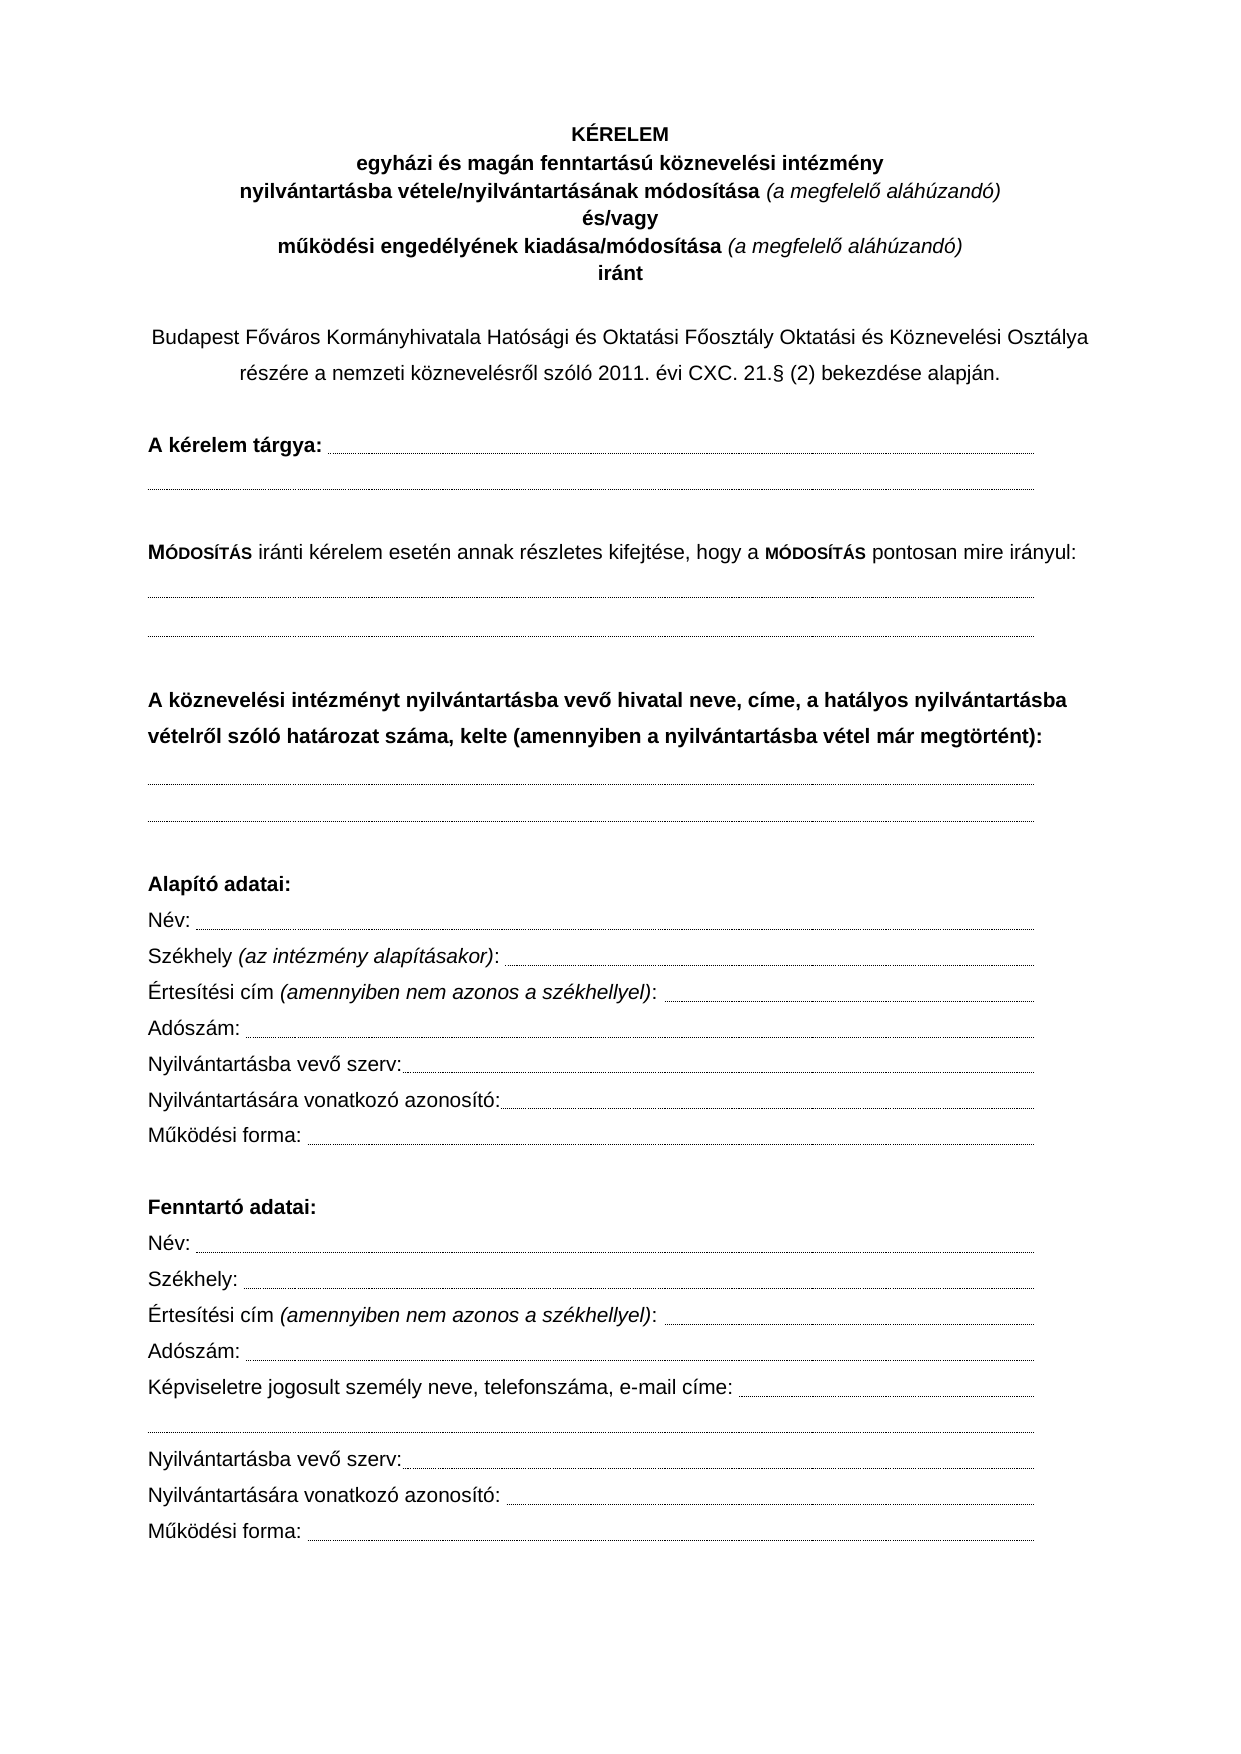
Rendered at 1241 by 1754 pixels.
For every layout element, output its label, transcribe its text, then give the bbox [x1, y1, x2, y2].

text működési engedélyének kiadása/módosítása (a megfelelő aláhúzandó) [148, 234, 1092, 258]
text Nyilvántartásba vevő szerv: [148, 1447, 1092, 1471]
text Képviseletre jogosult személy neve, telefonszáma, e-mail címe: [148, 1375, 1092, 1435]
text Módosítás iránti kérelem esetén annak részletes kifejtése, hogy a módosítás pontosan mire irányul: [148, 540, 1092, 600]
text Nyilvántartásba vevő szerv: [148, 1051, 1092, 1075]
text iránt [148, 261, 1092, 285]
text A köznevelési intézményt nyilvántartásba vevő hivatal neve, címe, a hatályos nyilvántartásba vételről szóló határozat száma, kelte (amennyiben a nyilvántartásba vétel már megtörtént): [148, 688, 1092, 748]
text Adószám: [148, 1016, 1092, 1039]
text és/vagy [148, 206, 1092, 230]
text egyházi és magán fenntartású köznevelési intézmény [148, 151, 1092, 175]
text Nyilvántartására vonatkozó azonosító: [148, 1087, 1092, 1111]
text Működési forma: [148, 1123, 1092, 1147]
text A kérelem tárgya: [148, 432, 1092, 492]
text Név: [148, 908, 1092, 932]
text Név: [148, 1231, 1092, 1255]
text Nyilvántartására vonatkozó azonosító: [148, 1483, 1092, 1507]
text Adószám: [148, 1339, 1092, 1363]
text kérelem [148, 118, 1092, 147]
text nyilvántartásba vétele/nyilvántartásának módosítása (a megfelelő aláhúzandó) [148, 179, 1092, 203]
text Székhely (az intézmény alapításakor): [148, 944, 1092, 968]
text Fenntartó adatai: [148, 1195, 1092, 1219]
text Budapest Főváros Kormányhivatala Hatósági és Oktatási Főosztály Oktatási és Köznevelési Osztálya részére a nemzeti köznevelésről szóló 2011. évi CXC. 21.§ (2) bekezdése alapján. [148, 324, 1092, 384]
text Értesítési cím (amennyiben nem azonos a székhellyel): [148, 1303, 1092, 1327]
text Székhely: [148, 1267, 1092, 1291]
text Alapító adatai: [148, 872, 1092, 896]
text Működési forma: [148, 1519, 1092, 1543]
text Értesítési cím (amennyiben nem azonos a székhellyel): [148, 979, 1092, 1003]
